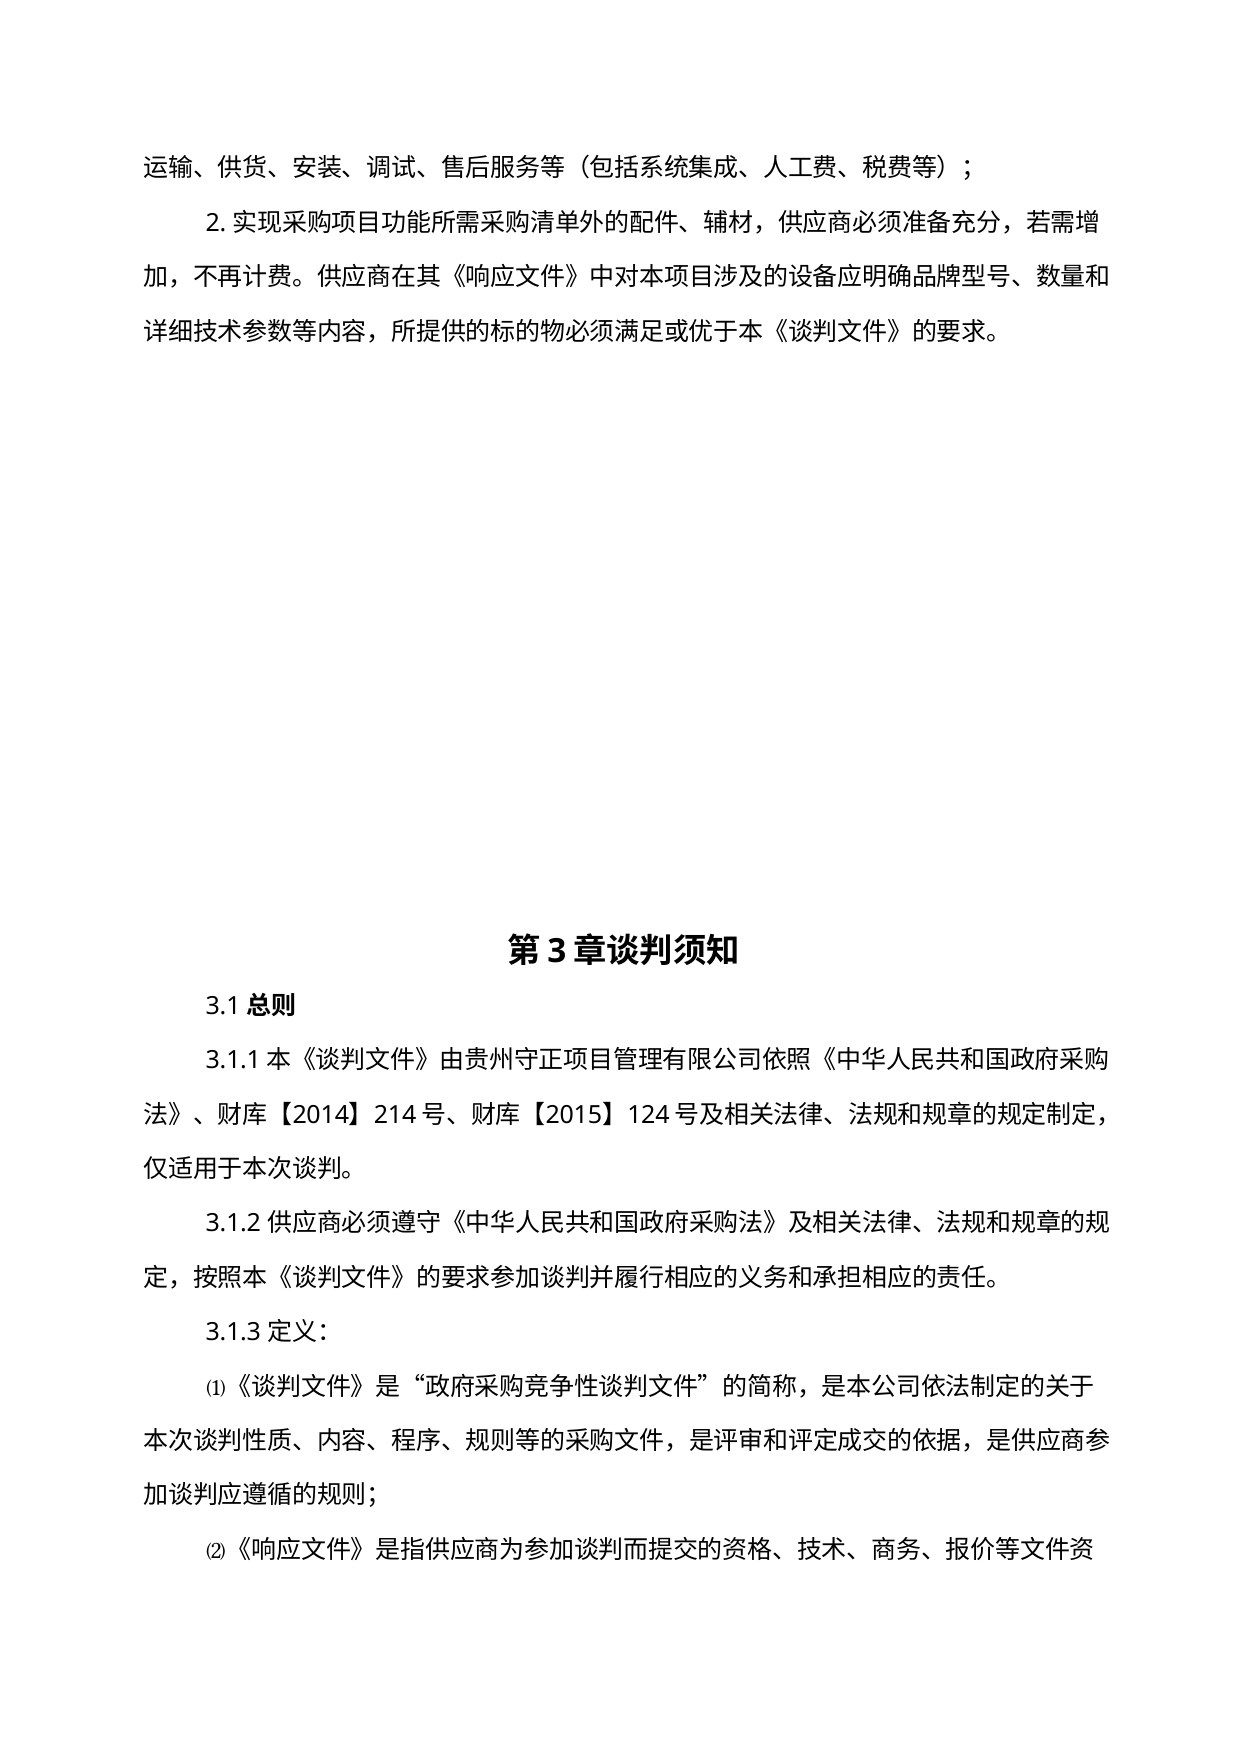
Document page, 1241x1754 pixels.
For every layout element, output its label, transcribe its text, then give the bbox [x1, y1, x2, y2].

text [143, 148, 1115, 184]
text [143, 1529, 1115, 1565]
subtitle 第3章谈判须知 [131, 927, 1115, 972]
text 3.1.2 供应商必须遵守《中华人民共和国政府采购法》及相关法律、法规和规章的规定，按照本《谈判文件》的要求参加谈判并履行相应的义务和承担相应的责任。 [143, 1203, 1115, 1293]
text ⑴《谈判文件》是“政府采购竞争性谈判文件”的简称，是本公司依法制定的关于本次谈判性质、内容、程序、规则等的采购文件，是评审和评定成交的依据，是供应商参加谈判应遵循的规则； [143, 1366, 1115, 1511]
text 3.1.1本《谈判文件》由贵州守正项目管理有限公司依照《中华人民共和国政府采购法》、财库【2014】214号、财库【2015】124号及相关法律、法规和规章的规定制定，仅适用于本次谈判。 [143, 1040, 1115, 1185]
text 3.1 总则 [143, 985, 1115, 1022]
text 3.1.3 定义： [143, 1312, 1115, 1348]
text 2. 实现采购项目功能所需采购清单外的配件、辅材，供应商必须准备充分，若需增加，不再计费。供应商在其《响应文件》中对本项目涉及的设备应明确品牌型号、数量和详细技术参数等内容，所提供的标的物必须满足或优于本《谈判文件》的要求。 [143, 202, 1115, 347]
